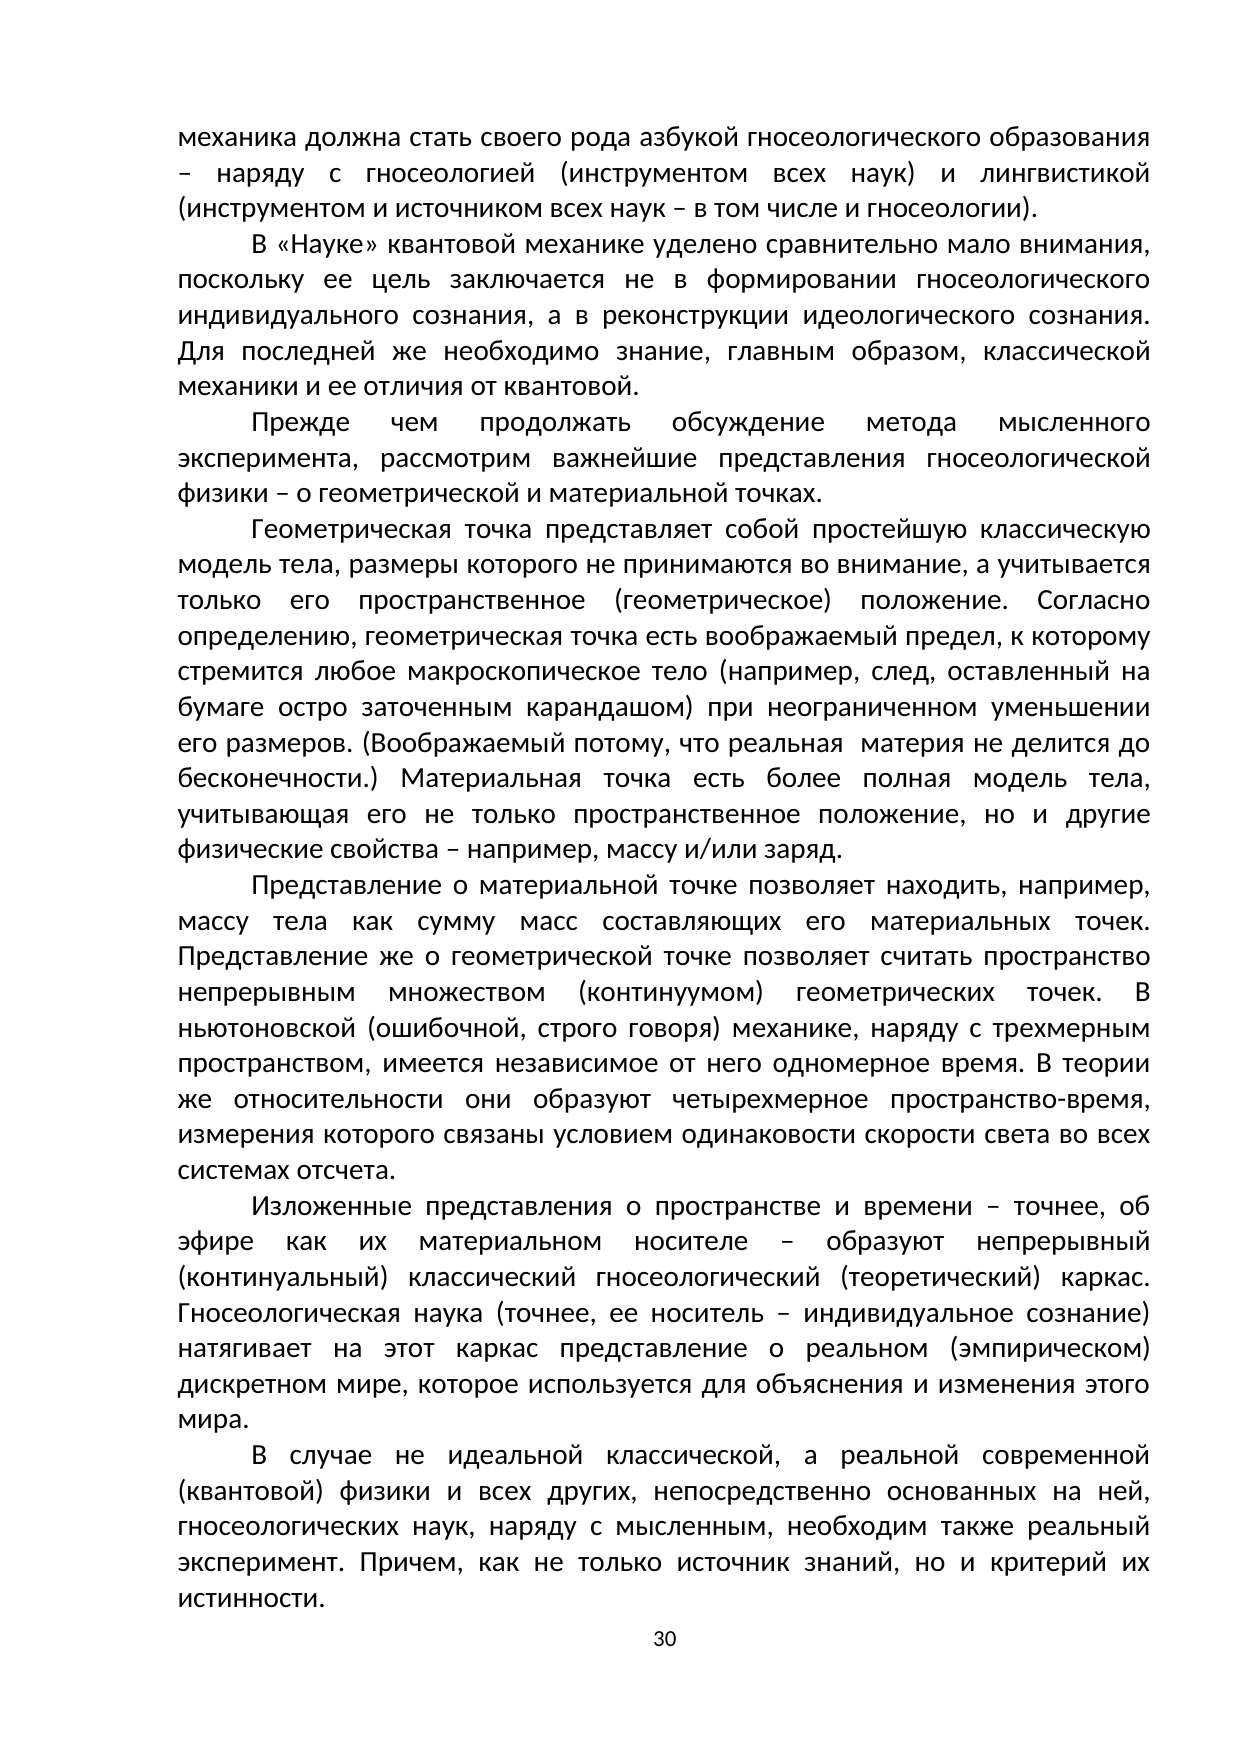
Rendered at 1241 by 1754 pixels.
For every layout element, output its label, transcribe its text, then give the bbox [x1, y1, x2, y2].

text В «Науке» квантовой механике уделено сравнительно мало внимания, поскольку ее цель заключается не в формировании гносеологического индивидуального сознания, а в реконструкции идеологического сознания. Для последней же необходимо знание, главным образом, классической механики и ее отличия от квантовой. [177, 225, 1152, 403]
text В случае не идеальной классической, а реальной современной (квантовой) физики и всех других, непосредственно основанных на ней, гносеологических наук, наряду с мысленным, необходим также реальный эксперимент. Причем, как не только источник знаний, но и критерий их истинности. [177, 1436, 1152, 1614]
text Представление о материальной точке позволяет находить, например, массу тела как сумму масс составляющих его материальных точек. Представление же о геометрической точке позволяет считать пространство непрерывным множеством (континуумом) геометрических точек. В ньютоновской (ошибочной, строго говоря) механике, наряду с трехмерным пространством, имеется независимое от него одномерное время. В теории же относительности они образуют четырехмерное пространство-время, измерения которого связаны условием одинаковости скорости света во всех системах отсчета. [177, 866, 1152, 1187]
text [177, 118, 1152, 225]
text Прежде чем продолжать обсуждение метода мысленного эксперимента, рассмотрим важнейшие представления гносеологической физики – о геометрической и материальной точках. [177, 403, 1152, 510]
text Изложенные представления о пространстве и времени – точнее, об эфире как их материальном носителе – образуют непрерывный (континуальный) классический гносеологический (теоретический) каркас. Гносеологическая наука (точнее, ее носитель – индивидуальное сознание) натягивает на этот каркас представление о реальном (эмпирическом) дискретном мире, которое используется для объяснения и изменения этого мира. [177, 1187, 1152, 1436]
text Геометрическая точка представляет собой простейшую классическую модель тела, размеры которого не принимаются во внимание, а учитывается только его пространственное (геометрическое) положение. Согласно определению, геометрическая точка есть воображаемый предел, к которому стремится любое макроскопическое тело (например, след, оставленный на бумаге остро заточенным карандашом) при неограниченном уменьшении его размеров. (Воображаемый потому, что реальная материя не делится до бесконечности.) Материальная точка есть более полная модель тела, учитывающая его не только пространственное положение, но и другие физические свойства – например, массу и/или заряд. [177, 510, 1152, 866]
